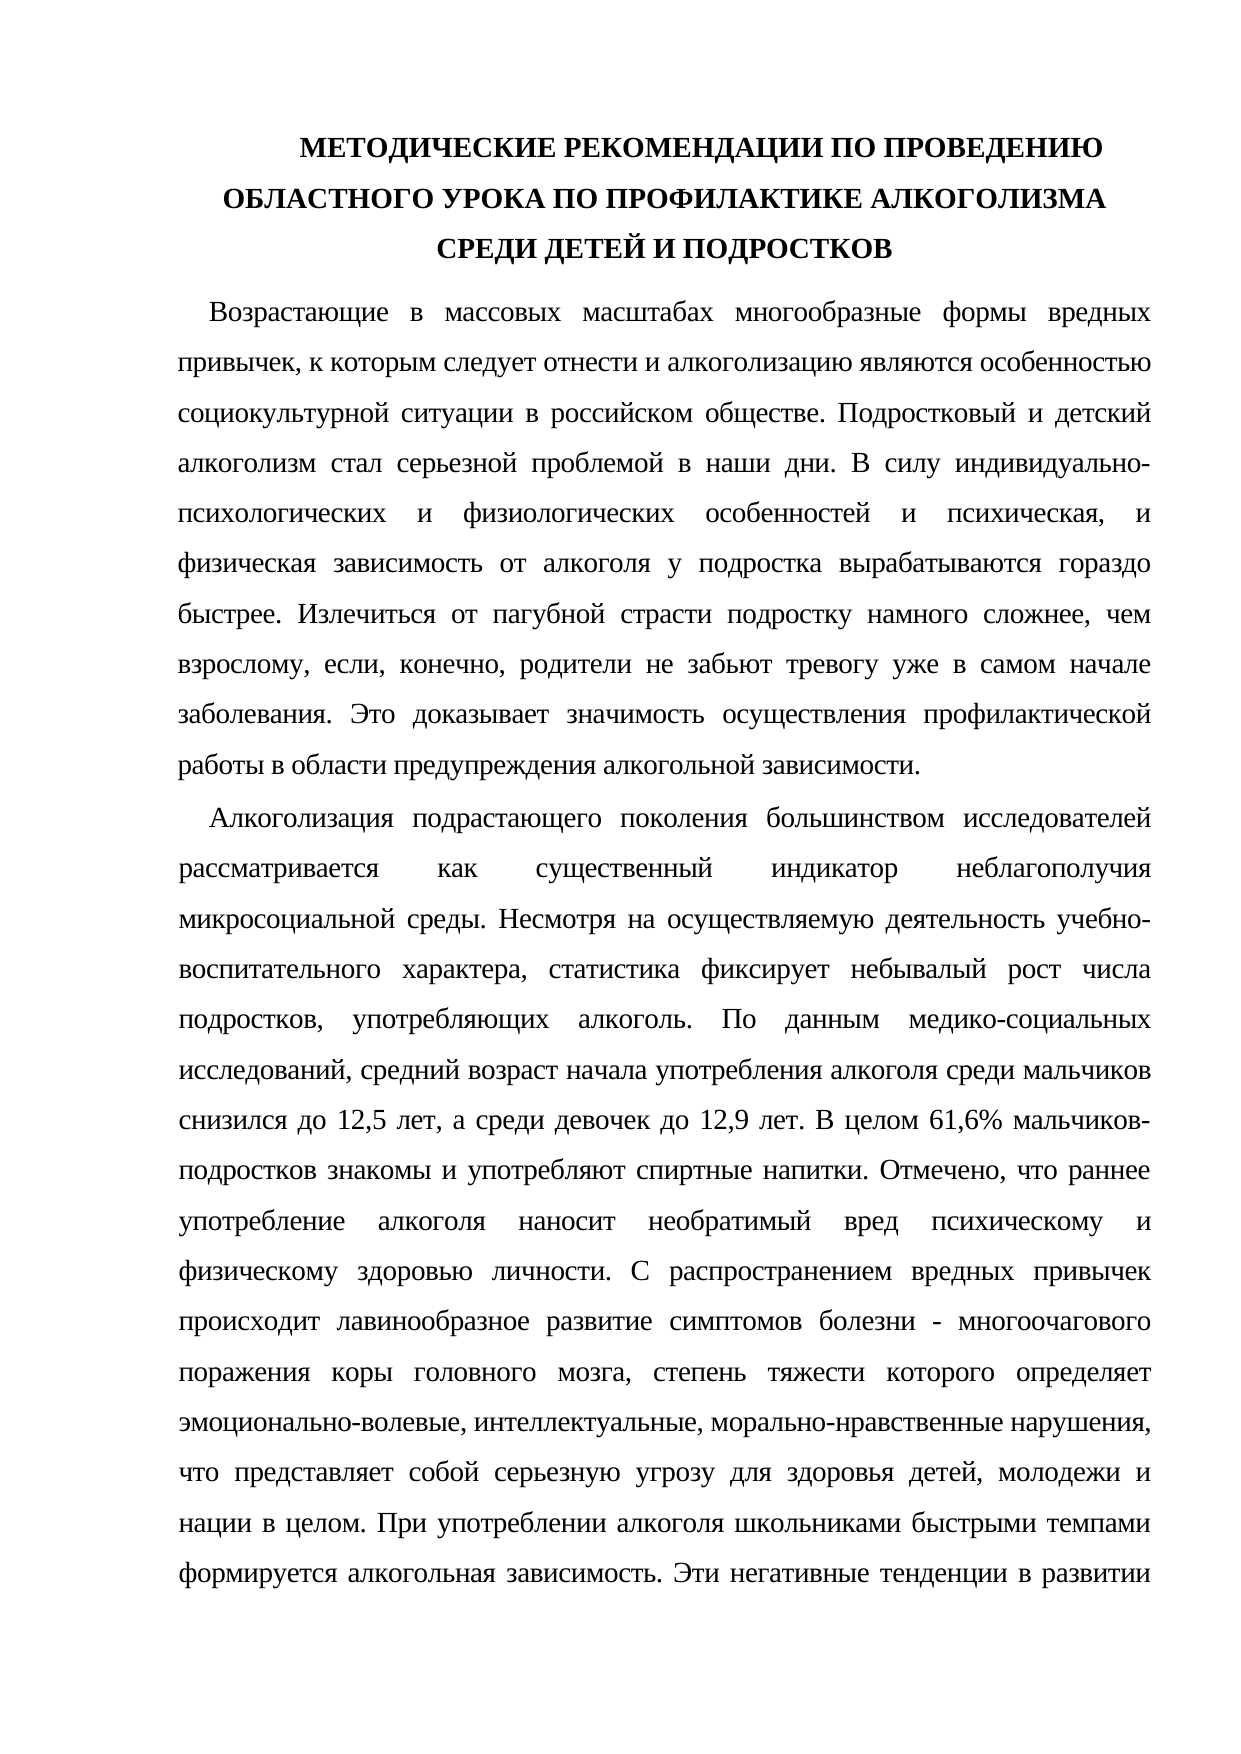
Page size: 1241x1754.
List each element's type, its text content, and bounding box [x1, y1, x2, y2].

text Возрастающие в массовых масштабах многообразные формы вредных привычек, к которым следует отнести и алкоголизацию являются особенностью социокультурной ситуации в российском обществе. Подростковый и детский алкоголизм стал серьезной проблемой в наши дни. В силу индивидуально-психологических и физиологических особенностей и психическая, и физическая зависимость от алкоголя у подростка вырабатываются гораздо быстрее. Излечиться от пагубной страсти подростку намного сложнее, чем взрослому, если, конечно, родители не забьют тревогу уже в самом начале заболевания. Это доказывает значимость осуществления профилактической работы в области предупреждения алкогольной зависимости. [177, 294, 1152, 780]
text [178, 800, 1152, 1588]
text МЕТОДИЧЕСКИЕ РЕКОМЕНДАЦИИ ПО ПРОВЕДЕНИЮ ОБЛАСТНОГО УРОКА ПО ПРОФИЛАКТИКЕ АЛКОГОЛИЗМА СРЕДИ ДЕТЕЙ И ПОДРОСТКОВ [177, 131, 1152, 265]
